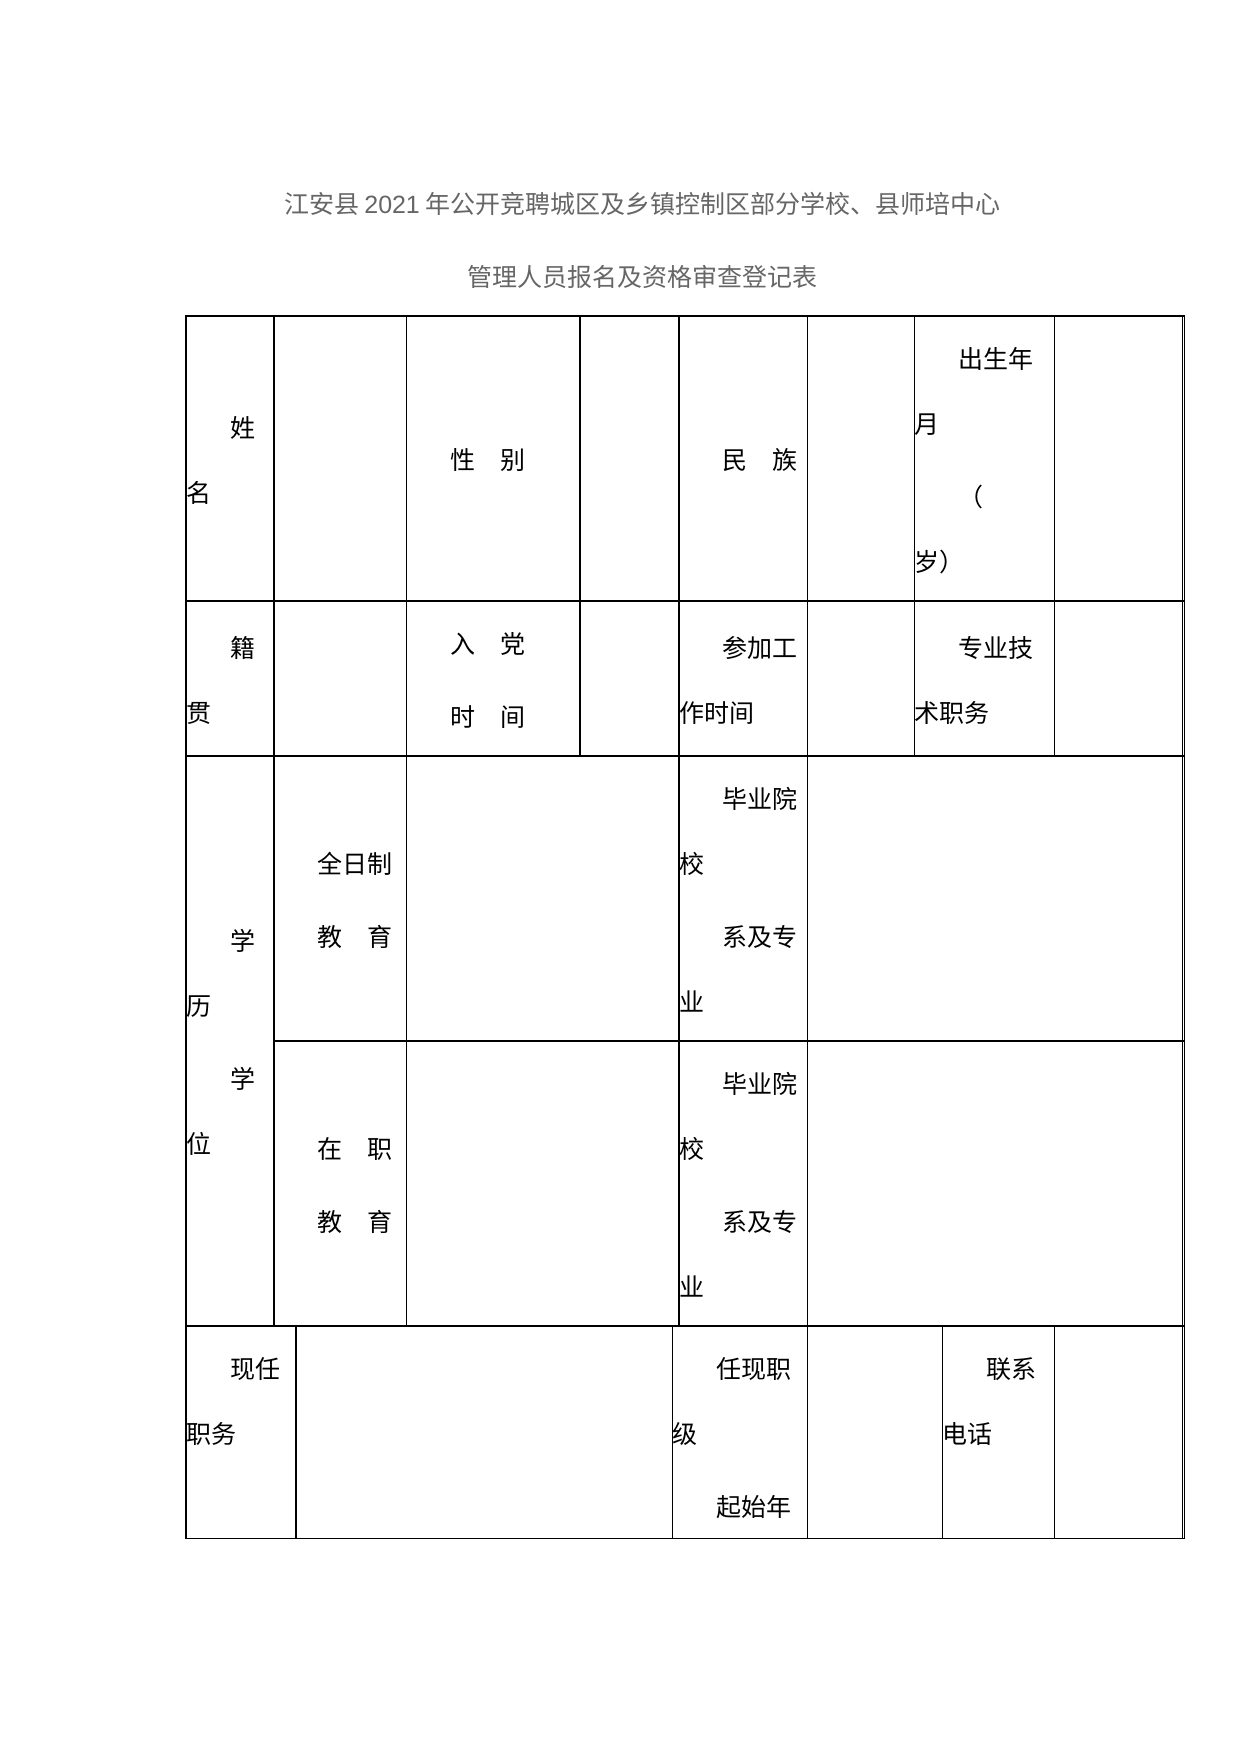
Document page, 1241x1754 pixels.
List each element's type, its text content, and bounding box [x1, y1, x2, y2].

table_header [581, 317, 678, 600]
table_cell 联系电话 [943, 1327, 1054, 1538]
table_header [275, 317, 406, 600]
table_cell 专业技术职务 [915, 602, 1054, 755]
table_header 姓 名 [187, 317, 273, 600]
table_cell 毕业院校 系及专业 [680, 757, 807, 1040]
table_header 性 别 [407, 317, 579, 600]
table_cell [407, 757, 678, 1040]
text 江安县2021年公开竞聘城区及乡镇控制区部分学校、县师培中心 [187, 170, 1053, 235]
table_cell [1055, 602, 1182, 755]
table_cell 现任职务 [187, 1327, 295, 1538]
table_cell 全日制 教 育 [275, 757, 406, 1040]
table_cell [1055, 1327, 1182, 1538]
table_cell [581, 602, 678, 755]
table_cell [808, 602, 914, 755]
table_cell [808, 1327, 942, 1538]
text 管理人员报名及资格审查登记表 [187, 243, 1053, 308]
table_cell [297, 1327, 672, 1538]
table_cell [808, 757, 1182, 1040]
table_header 民 族 [680, 317, 807, 600]
table_cell [275, 602, 406, 755]
table_header [808, 317, 914, 600]
table_cell 籍 贯 [187, 602, 273, 755]
table_cell 参加工作时间 [680, 602, 807, 755]
table_cell [407, 1042, 678, 1325]
table_header 出生年月 （ 岁） [915, 317, 1054, 600]
table_cell 学 历 学 位 [187, 757, 273, 1325]
table_cell [808, 1042, 1182, 1325]
table_cell 毕业院校 系及专业 [680, 1042, 807, 1325]
table_cell 任现职级 起始年月 [673, 1327, 807, 1538]
table_cell 在 职 教 育 [275, 1042, 406, 1325]
table_cell 入 党 时 间 [407, 602, 579, 755]
table_header [1055, 317, 1182, 600]
